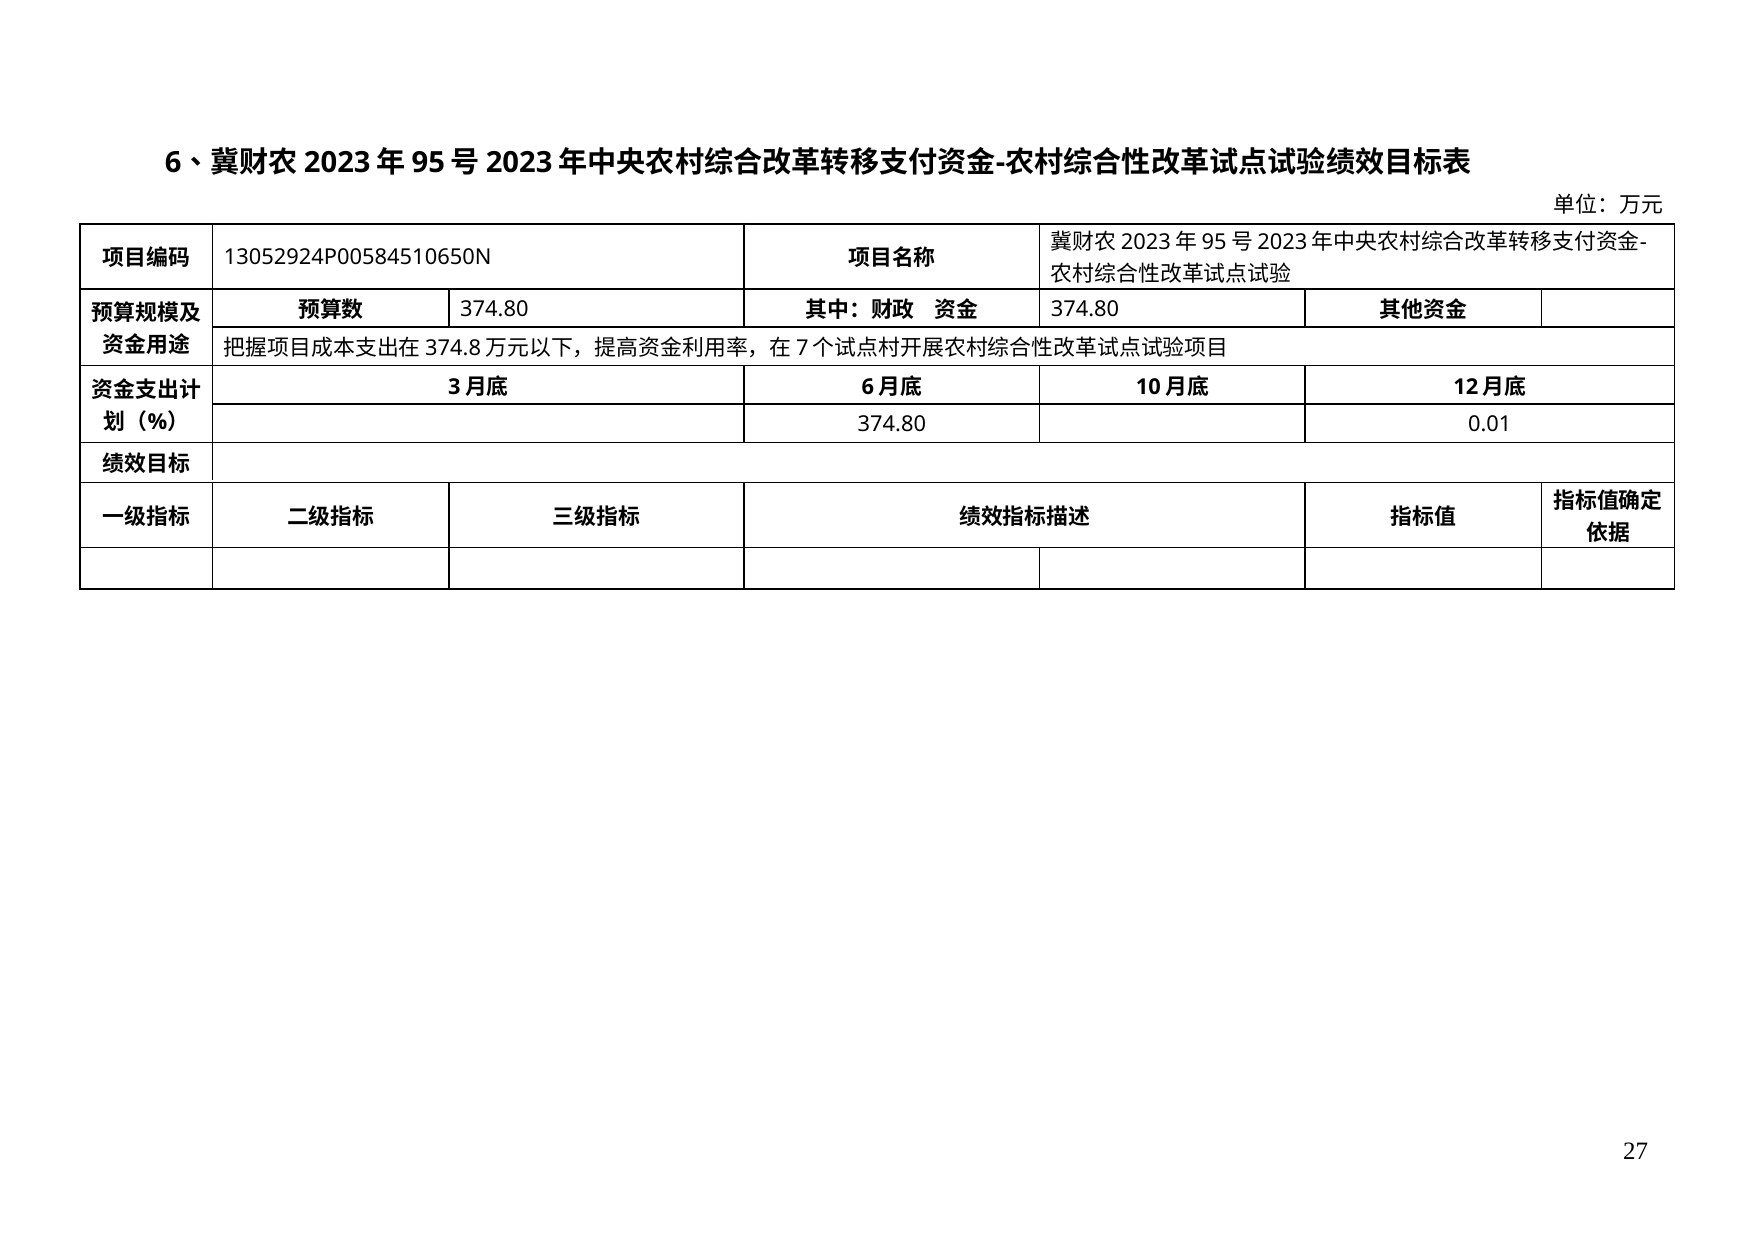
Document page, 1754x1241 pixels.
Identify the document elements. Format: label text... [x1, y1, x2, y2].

table_cell 12月底 [1306, 366, 1674, 403]
table_cell [1040, 405, 1304, 442]
table_cell 10月底 [1040, 366, 1304, 403]
table_cell 绩效目标 [81, 443, 212, 480]
table_cell 项目名称 [745, 225, 1039, 288]
table_cell [213, 405, 743, 442]
table_header 三级指标 [450, 483, 743, 547]
table_cell 6月底 [745, 366, 1039, 403]
table_cell [1040, 548, 1304, 588]
table_cell [213, 443, 1674, 480]
table_cell 374.80 [745, 405, 1039, 442]
table_cell [81, 548, 212, 588]
table_cell [1542, 290, 1674, 326]
table_cell 冀财农2023年95号2023年中央农村综合改革转移支付资金-农村综合性改革试点试验 [1040, 225, 1674, 288]
table_cell 预算规模及资金用途 [81, 290, 212, 365]
table_header 绩效指标描述 [745, 483, 1304, 547]
table_cell [450, 548, 743, 588]
table_cell 资金支出计划（%） [81, 366, 212, 442]
table_cell [1306, 548, 1541, 588]
table_cell [1542, 548, 1674, 588]
table_cell 3月底 [213, 366, 743, 403]
table_header 二级指标 [213, 483, 448, 547]
text 6、冀财农2023年95号2023年中央农村综合改革转移支付资金-农村综合性改革试点试验绩效目标表 [106, 142, 1648, 181]
table_cell 374.80 [1040, 290, 1304, 326]
table_cell 把握项目成本支出在374.8万元以下，提高资金利用率，在7个试点村开展农村综合性改革试点试验项目 [213, 328, 1674, 365]
table_header 一级指标 [81, 483, 212, 547]
table_cell 其中：财政 资金 [745, 290, 1039, 326]
table_cell 0.01 [1306, 405, 1674, 442]
table_cell [745, 548, 1039, 588]
table_header 指标值确定依据 [1542, 483, 1674, 547]
table_cell [213, 548, 448, 588]
table_cell 其他资金 [1306, 290, 1541, 326]
table_header 指标值 [1306, 483, 1541, 547]
table_cell 374.80 [450, 290, 743, 326]
table_header 单位：万元 [81, 183, 1674, 223]
table_cell 项目编码 [81, 225, 212, 288]
table_cell 预算数 [213, 290, 448, 326]
table_cell 13052924P00584510650N [213, 225, 743, 288]
